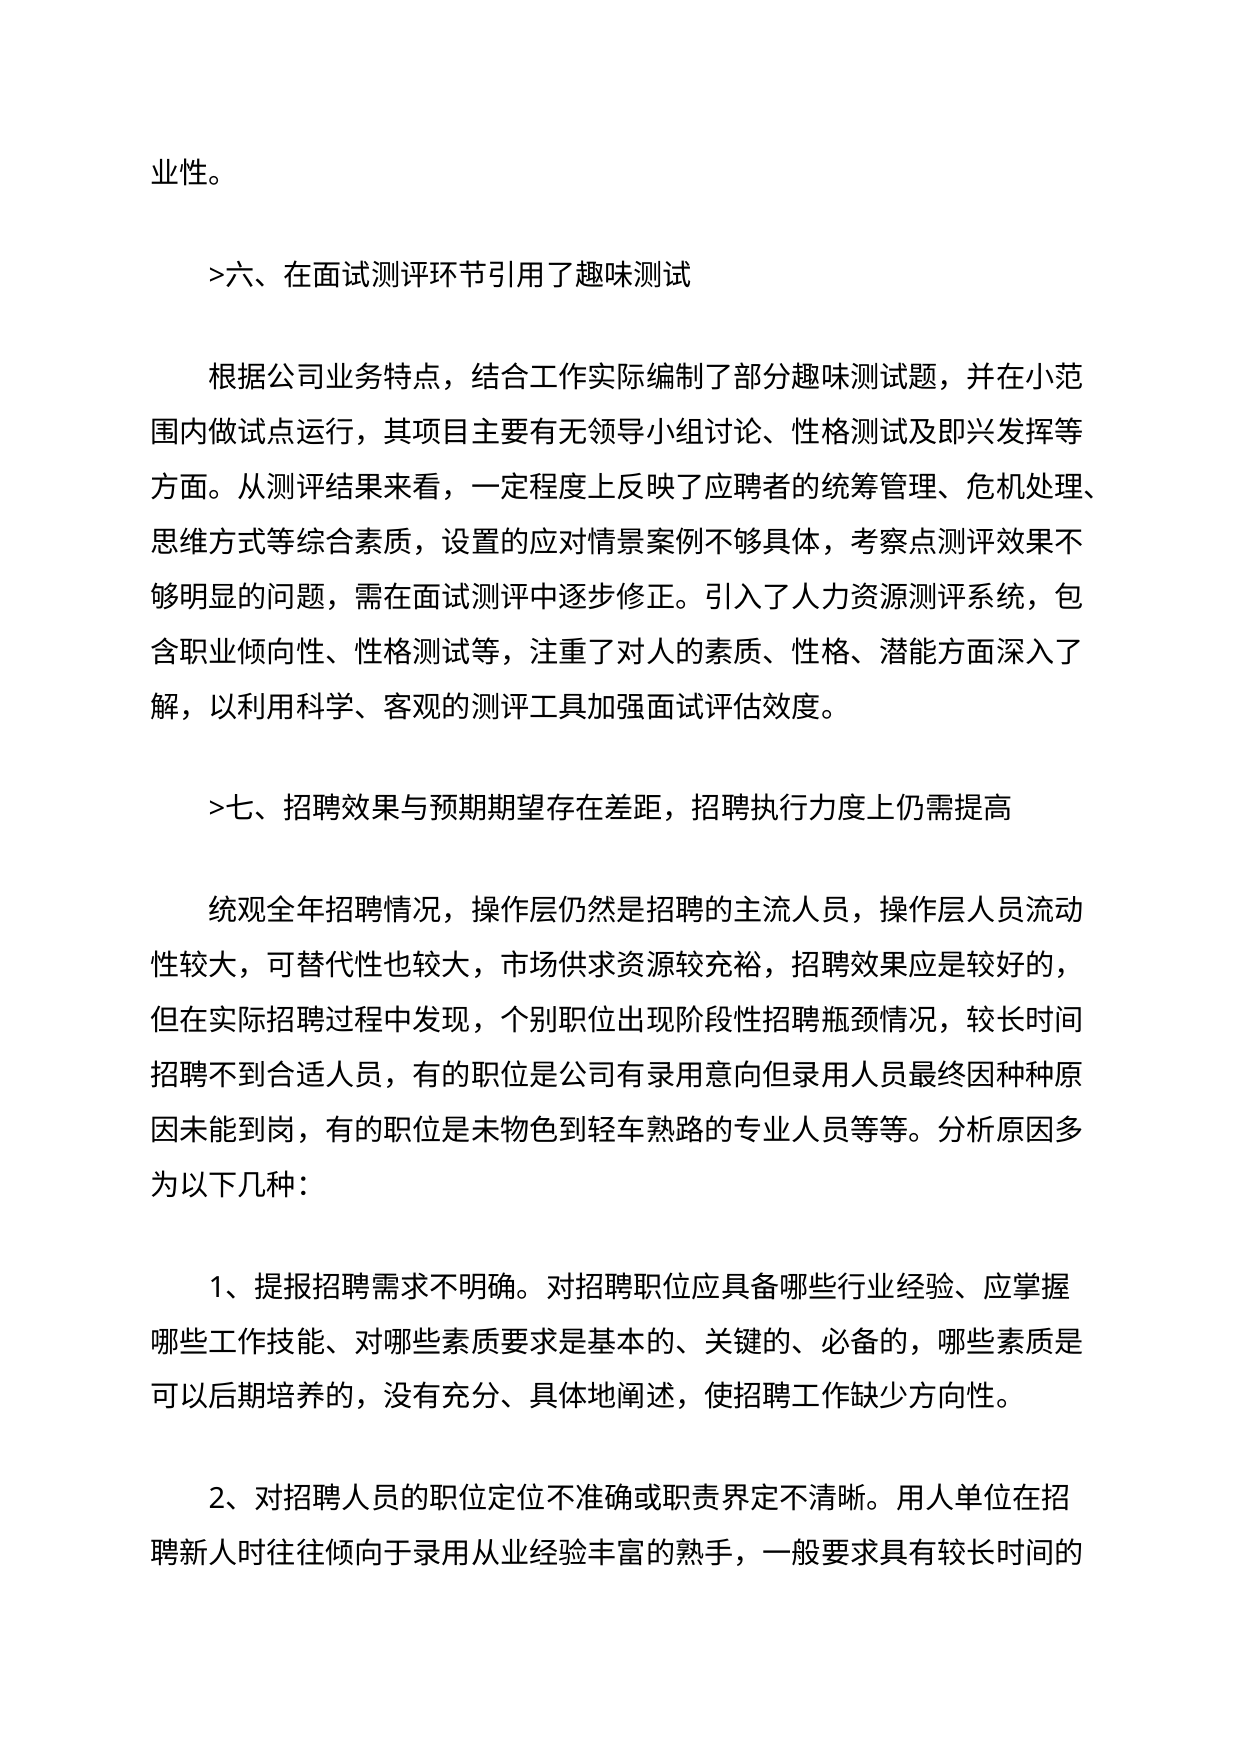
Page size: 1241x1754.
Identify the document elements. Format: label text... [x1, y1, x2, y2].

text 根据公司业务特点，结合工作实际编制了部分趣味测试题，并在小范围内做试点运行，其项目主要有无领导小组讨论、性格测试及即兴发挥等方面。从测评结果来看，一定程度上反映了应聘者的统筹管理、危机处理、思维方式等综合素质，设置的应对情景案例不够具体，考察点测评效果不够明显的问题，需在面试测评中逐步修正。引入了人力资源测评系统，包含职业倾向性、性格测试等，注重了对人的素质、性格、潜能方面深入了解，以利用科学、客观的测评工具加强面试评估效度。 [150, 354, 1090, 725]
text >七、招聘效果与预期期望存在差距，招聘执行力度上仍需提高 [150, 785, 1090, 827]
text 统观全年招聘情况，操作层仍然是招聘的主流人员，操作层人员流动性较大，可替代性也较大，市场供求资源较充裕，招聘效果应是较好的，但在实际招聘过程中发现，个别职位出现阶段性招聘瓶颈情况，较长时间招聘不到合适人员，有的职位是公司有录用意向但录用人员最终因种种原因未能到岗，有的职位是未物色到轻车熟路的专业人员等等。分析原因多为以下几种： [150, 887, 1090, 1204]
text 1、提报招聘需求不明确。对招聘职位应具备哪些行业经验、应掌握哪些工作技能、对哪些素质要求是基本的、关键的、必备的，哪些素质是可以后期培养的，没有充分、具体地阐述，使招聘工作缺少方向性。 [150, 1263, 1090, 1415]
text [150, 1475, 1090, 1572]
text >六、在面试测评环节引用了趣味测试 [150, 252, 1090, 294]
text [150, 150, 1090, 192]
